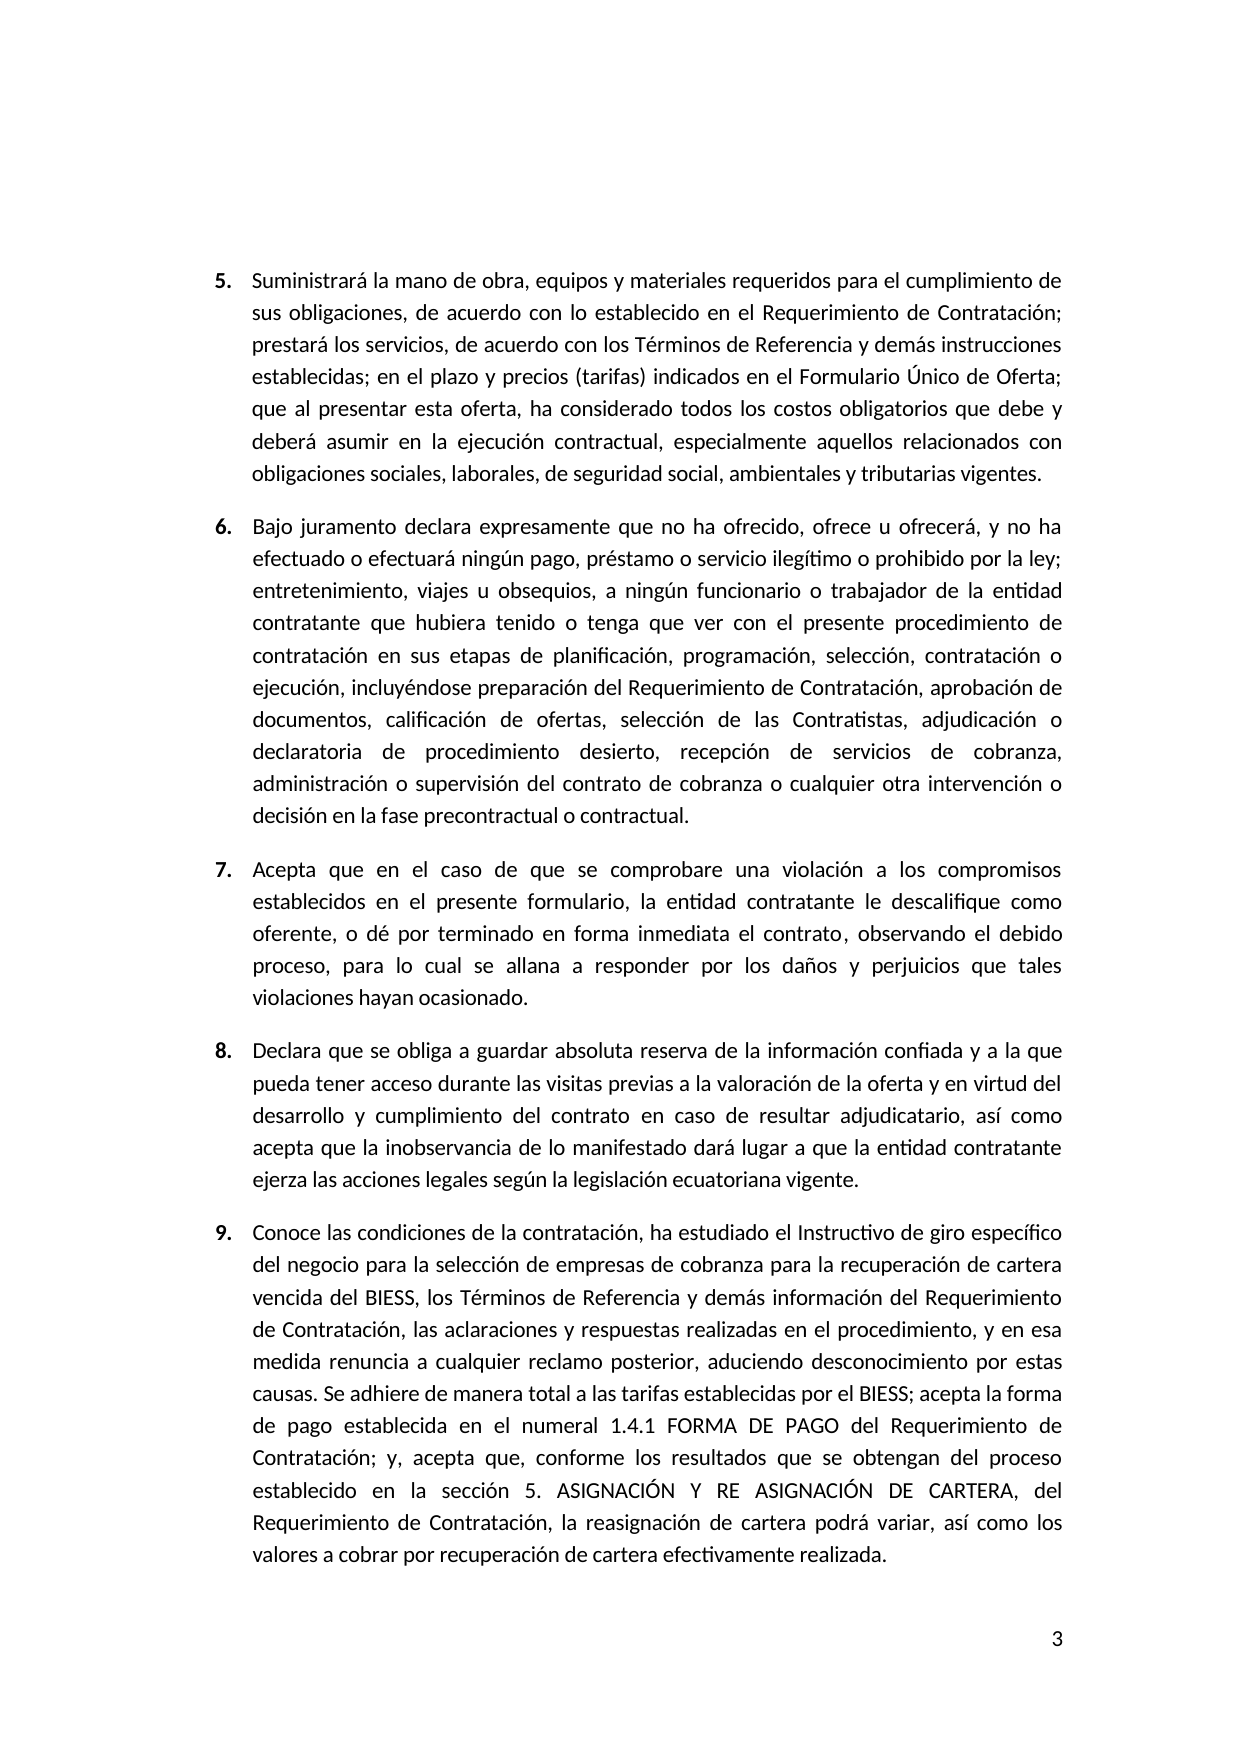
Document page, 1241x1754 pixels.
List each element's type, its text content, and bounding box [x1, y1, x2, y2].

list Suministrará la mano de obra, equipos y materiales requeridos para el cumplimiento de sus obligaciones, de acuerdo con lo establecido en el Requerimiento de Contratación; prestará los servicios, de acuerdo con los Términos de Referencia y demás instrucciones establecidas; en el plazo y precios (tarifas) indicados en el Formulario Único de Oferta; que al presentar esta oferta, ha considerado todos los costos obligatorios que debe y deberá asumir en la ejecución contractual, especialmente aquellos relacionados con obligaciones sociales, laborales, de seguridad social, ambientales y tributarias vigentes. [214, 266, 1063, 487]
list Conoce las condiciones de la contratación, ha estudiado el Instructivo de giro específico del negocio para la selección de empresas de cobranza para la recuperación de cartera vencida del BIESS, los Términos de Referencia y demás información del Requerimiento de Contratación, las aclaraciones y respuestas realizadas en el procedimiento, y en esa medida renuncia a cualquier reclamo posterior, aduciendo desconocimiento por estas causas. Se adhiere de manera total a las tarifas establecidas por el BIESS; acepta la forma de pago establecida en el numeral 1.4.1 FORMA DE PAGO del Requerimiento de Contratación; y, acepta que, conforme los resultados que se obtengan del proceso establecido en la sección 5. ASIGNACIÓN Y RE ASIGNACIÓN DE CARTERA, del Requerimiento de Contratación, la reasignación de cartera podrá variar, así como los valores a cobrar por recuperación de cartera efectivamente realizada. [215, 1218, 1063, 1568]
list Bajo juramento declara expresamente que no ha ofrecido, ofrece u ofrecerá, y no ha efectuado o efectuará ningún pago, préstamo o servicio ilegítimo o prohibido por la ley; entretenimiento, viajes u obsequios, a ningún funcionario o trabajador de la entidad contratante que hubiera tenido o tenga que ver con el presente procedimiento de contratación en sus etapas de planificación, programación, selección, contratación o ejecución, incluyéndose preparación del Requerimiento de Contratación, aprobación de documentos, calificación de ofertas, selección de las Contratistas, adjudicación o declaratoria de procedimiento desierto, recepción de servicios de cobranza, administración o supervisión del contrato de cobranza o cualquier otra intervención o decisión en la fase precontractual o contractual. [215, 512, 1063, 830]
list Declara que se obliga a guardar absoluta reserva de la información confiada y a la que pueda tener acceso durante las visitas previas a la valoración de la oferta y en virtud del desarrollo y cumplimiento del contrato en caso de resultar adjudicatario, así como acepta que la inobservancia de lo manifestado dará lugar a que la entidad contratante ejerza las acciones legales según la legislación ecuatoriana vigente. [215, 1036, 1063, 1193]
list Acepta que en el caso de que se comprobare una violación a los compromisos establecidos en el presente formulario, la entidad contratante le descalifique como oferente, o dé por terminado en forma inmediata el contrato, observando el debido proceso, para lo cual se allana a responder por los daños y perjuicios que tales violaciones hayan ocasionado. [215, 855, 1063, 1011]
